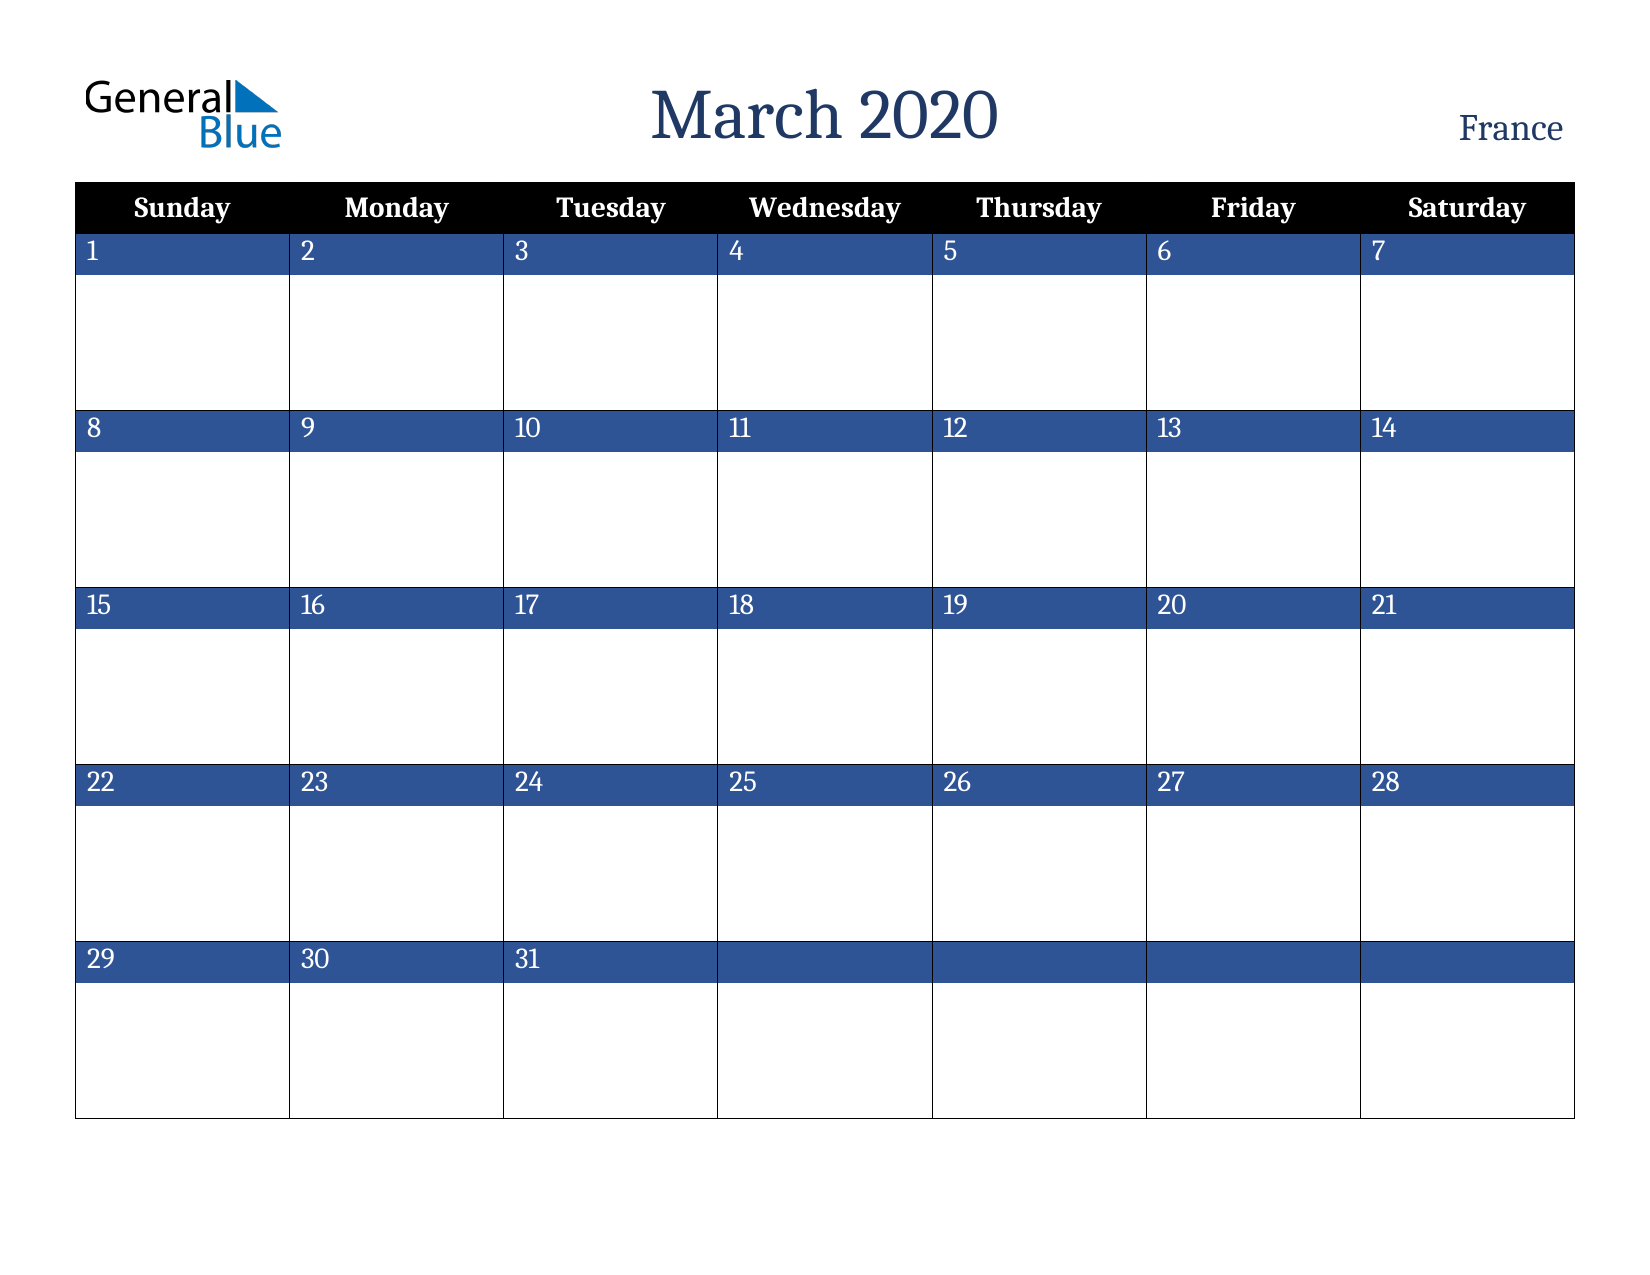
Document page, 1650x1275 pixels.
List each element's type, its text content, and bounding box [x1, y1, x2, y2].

table_cell Tuesday [504, 183, 717, 233]
table_cell [718, 275, 932, 410]
table_cell 15 [76, 588, 289, 629]
table_cell [76, 452, 289, 587]
table_cell 24 [504, 765, 717, 806]
table_cell [290, 806, 503, 941]
table_cell [504, 983, 717, 1118]
table_cell 10 [504, 411, 717, 452]
table_cell 2 [290, 234, 503, 275]
table_cell 8 [76, 411, 289, 452]
table_cell 9 [290, 411, 503, 452]
table_cell 14 [1361, 411, 1574, 452]
table_cell 6 [1147, 234, 1360, 275]
table_header [76, 75, 503, 182]
table_cell [1147, 275, 1360, 410]
table_cell 4 [718, 234, 932, 275]
table_cell [718, 942, 932, 983]
table_cell Friday [1147, 183, 1360, 233]
table_cell 3 [504, 234, 717, 275]
table_cell [1361, 806, 1574, 941]
table_cell 31 [504, 942, 717, 983]
table_cell 18 [718, 588, 932, 629]
table_cell [1361, 452, 1574, 587]
table_cell [933, 983, 1146, 1118]
table_cell 16 [290, 588, 503, 629]
table_cell Monday [290, 183, 503, 233]
table_cell [1361, 629, 1574, 764]
table_cell [933, 629, 1146, 764]
table_cell [76, 629, 289, 764]
table_cell 28 [1361, 765, 1574, 806]
table_cell 20 [1147, 588, 1360, 629]
table_cell [1147, 806, 1360, 941]
table_cell [1147, 629, 1360, 764]
table_cell [504, 452, 717, 587]
table_cell Wednesday [718, 183, 932, 233]
table_cell 17 [504, 588, 717, 629]
table_cell Sunday [76, 183, 289, 233]
table_cell [1147, 452, 1360, 587]
table_cell 11 [718, 411, 932, 452]
table_cell [933, 806, 1146, 941]
table_header France [1146, 75, 1574, 182]
table_cell [933, 452, 1146, 587]
table_cell 7 [1361, 234, 1574, 275]
table_cell 13 [1147, 411, 1360, 452]
table_cell [1361, 983, 1574, 1118]
table_cell 19 [933, 588, 1146, 629]
table_cell [718, 629, 932, 764]
table_cell [290, 275, 503, 410]
table_cell [718, 983, 932, 1118]
table_cell 23 [290, 765, 503, 806]
picture [86, 80, 281, 148]
table_cell 27 [1147, 765, 1360, 806]
table_cell [76, 806, 289, 941]
table_cell [933, 275, 1146, 410]
table_cell 5 [933, 234, 1146, 275]
table_cell Thursday [933, 183, 1146, 233]
table_cell [504, 806, 717, 941]
table_cell [76, 275, 289, 410]
table_cell 22 [76, 765, 289, 806]
table_cell [504, 629, 717, 764]
table_cell [290, 983, 503, 1118]
table_cell [290, 452, 503, 587]
table_cell [76, 983, 289, 1118]
table_header March 2020 [504, 75, 1146, 182]
table_cell [718, 452, 932, 587]
table_cell 25 [718, 765, 932, 806]
table_cell [933, 942, 1146, 983]
table_cell [1147, 983, 1360, 1118]
table_cell [718, 806, 932, 941]
table_cell [1147, 942, 1360, 983]
table_cell [1361, 275, 1574, 410]
table_cell Saturday [1361, 183, 1574, 233]
table_cell 26 [933, 765, 1146, 806]
table_cell [290, 629, 503, 764]
table_cell 30 [290, 942, 503, 983]
table_cell 12 [933, 411, 1146, 452]
table_cell 29 [76, 942, 289, 983]
table_cell [1361, 942, 1574, 983]
table_cell 1 [76, 234, 289, 275]
table_cell [504, 275, 717, 410]
table_cell 21 [1361, 588, 1574, 629]
